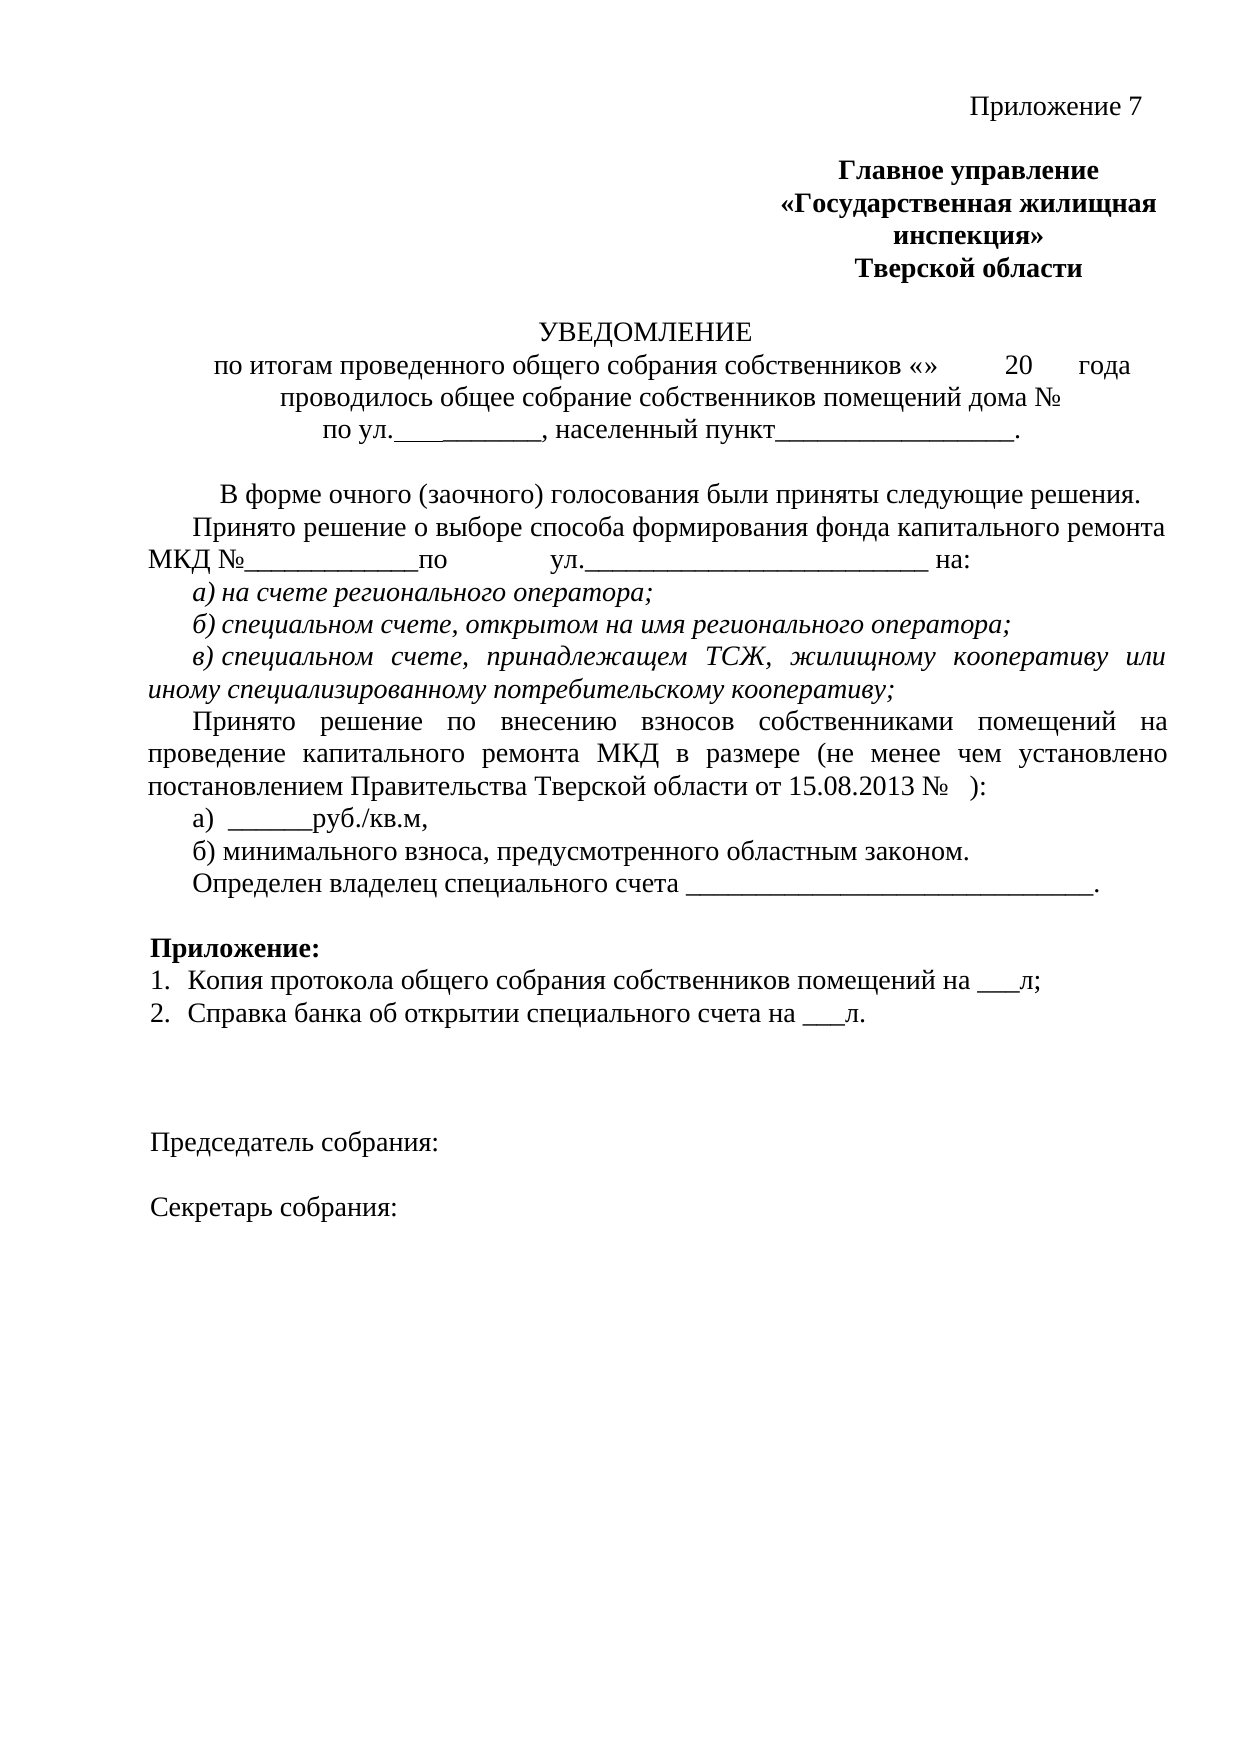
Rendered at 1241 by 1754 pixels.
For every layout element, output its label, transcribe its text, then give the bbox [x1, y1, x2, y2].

text В форме очного (заочного) голосования были приняты следующие решения. [148, 477, 1169, 510]
text Председатель собрания: [150, 1125, 659, 1158]
list Справка банка об открытии специального счета на ___л. [150, 996, 1168, 1028]
text УВЕДОМЛЕНИЕ [148, 315, 1142, 348]
text б) минимального взноса, предусмотренного областным законом. [148, 834, 1169, 866]
text Секретарь собрания: [150, 1190, 659, 1222]
text «Государственная жилищная [768, 186, 1169, 218]
text Определен владелец специального счета _____________________________. [148, 866, 1169, 898]
text по итогам проведенного общего собрания собственников « » 20 года проводилось общее собрание собственников помещений дома № по ул. _______, населенный пункт_________________. [175, 348, 1169, 445]
text инспекция» [768, 218, 1169, 251]
text Главное управление [768, 153, 1169, 186]
text Принято решение о выборе способа формирования фонда капитального ремонта МКД № по ул. на: [148, 510, 1167, 574]
text Приложение: [150, 931, 659, 963]
text а) ______руб./кв.м, [148, 801, 1169, 834]
text Принято решение по внесению взносов собственниками помещений на проведение капитального ремонта МКД в размере (не менее чем установлено постановлением Правительства Тверской области от 15.08.2013 № ): [148, 704, 1169, 801]
text Приложение 7 [148, 89, 1142, 121]
text б) специальном счете, открытом на имя регионального оператора; [148, 607, 1169, 639]
text Тверской области [768, 251, 1169, 283]
text в) специальном счете, принадлежащем ТСЖ, жилищному кооперативу или иному специализированному потребительскому кооперативу; [148, 639, 1167, 704]
text а) на счете регионального оператора; [148, 574, 1169, 607]
list Копия протокола общего собрания собственников помещений на ___л; [150, 963, 1168, 996]
